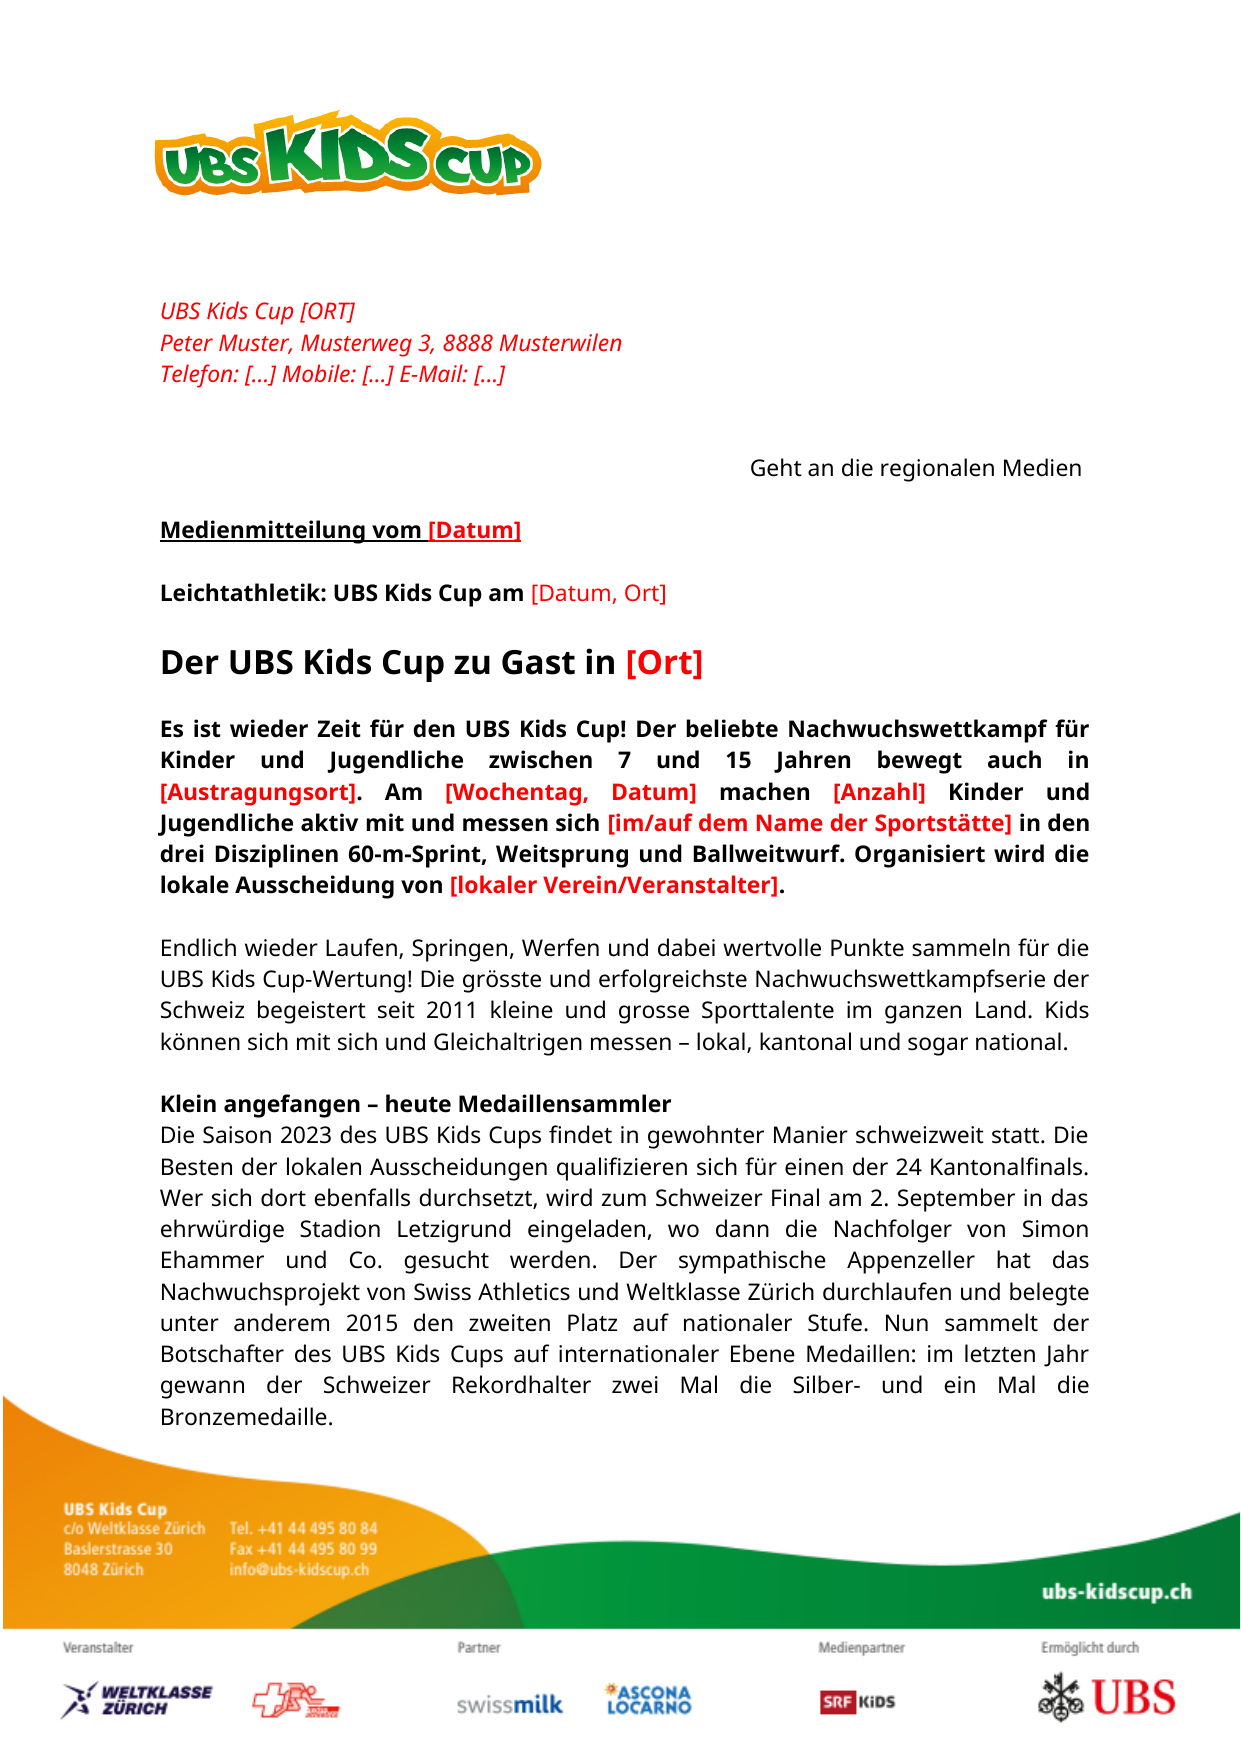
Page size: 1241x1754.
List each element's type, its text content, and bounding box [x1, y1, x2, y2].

text Peter Muster, Musterweg 3, 8888 Musterwilen [159, 327, 1090, 358]
text Geht an die regionalen Medien [159, 452, 1090, 483]
text Medienmitteilung vom [Datum] [159, 514, 1090, 545]
text Es ist wieder Zeit für den UBS Kids Cup! Der beliebte Nachwuchswettkampf für Kinder und Jugendliche zwischen 7 und 15 Jahren bewegt auch in [Austragungsort]. Am [Wochentag, Datum] machen [Anzahl] Kinder und Jugendliche aktiv mit und messen sich [im/auf dem Name der Sportstätte] in den drei Disziplinen 60-m-Sprint, Weitsprung und Ballweitwurf. Organisiert wird die lokale Ausscheidung von [lokaler Verein/Veranstalter]. [159, 713, 1090, 901]
text Telefon: […] Mobile: […] E-Mail: [...] [159, 358, 1090, 389]
text Klein angefangen – heute Medaillensammler [159, 1088, 1090, 1119]
text Die Saison 2023 des UBS Kids Cups findet in gewohnter Manier schweizweit statt. Die Besten der lokalen Ausscheidungen qualifizieren sich für einen der 24 Kantonalfinals. Wer sich dort ebenfalls durchsetzt, wird zum Schweizer Final am 2. September in das ehrwürdige Stadion Letzigrund eingeladen, wo dann die Nachfolger von Simon Ehammer und Co. gesucht werden. Der sympathische Appenzeller hat das Nachwuchsprojekt von Swiss Athletics und Weltklasse Zürich durchlaufen und belegte unter anderem 2015 den zweiten Platz auf nationaler Stufe. Nun sammelt der Botschafter des UBS Kids Cups auf internationaler Ebene Medaillen: im letzten Jahr gewann der Schweizer Rekordhalter zwei Mal die Silber- und ein Mal die Bronzemedaille. [159, 1119, 1090, 1432]
text UBS Kids Cup [ORT] [159, 295, 1090, 327]
text Endlich wieder Laufen, Springen, Werfen und dabei wertvolle Punkte sammeln für die UBS Kids Cup-Wertung! Die grösste und erfolgreichste Nachwuchswettkampfserie der Schweiz begeistert seit 2011 kleine und grosse Sporttalente im ganzen Land. Kids können sich mit sich und Gleichaltrigen messen – lokal, kantonal und sogar national. [159, 932, 1090, 1057]
text Leichtathletik: UBS Kids Cup am [Datum, Ort] [159, 577, 1090, 608]
text Der UBS Kids Cup zu Gast in [Ort] [159, 639, 1090, 684]
picture [116, 71, 578, 233]
